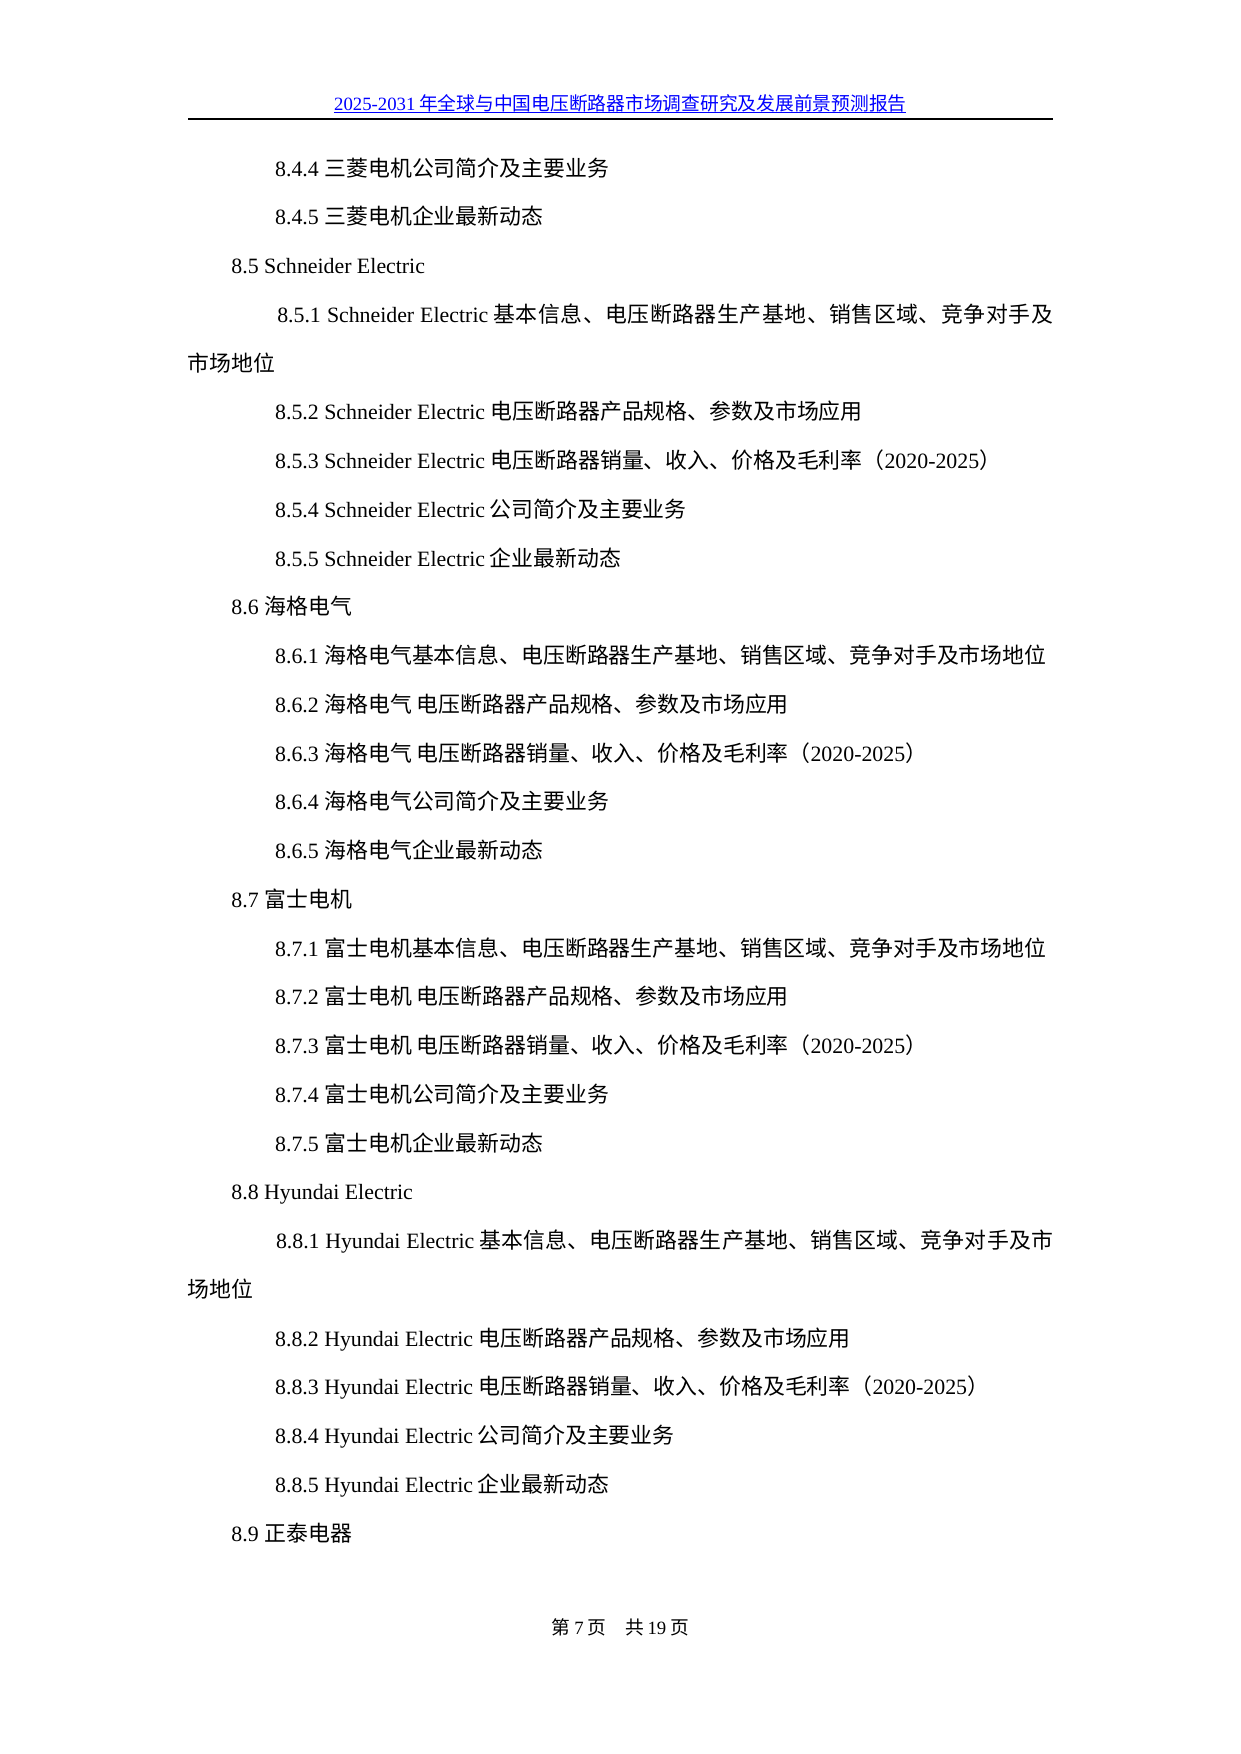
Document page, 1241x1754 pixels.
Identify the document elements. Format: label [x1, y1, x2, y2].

text [187, 150, 1053, 1548]
